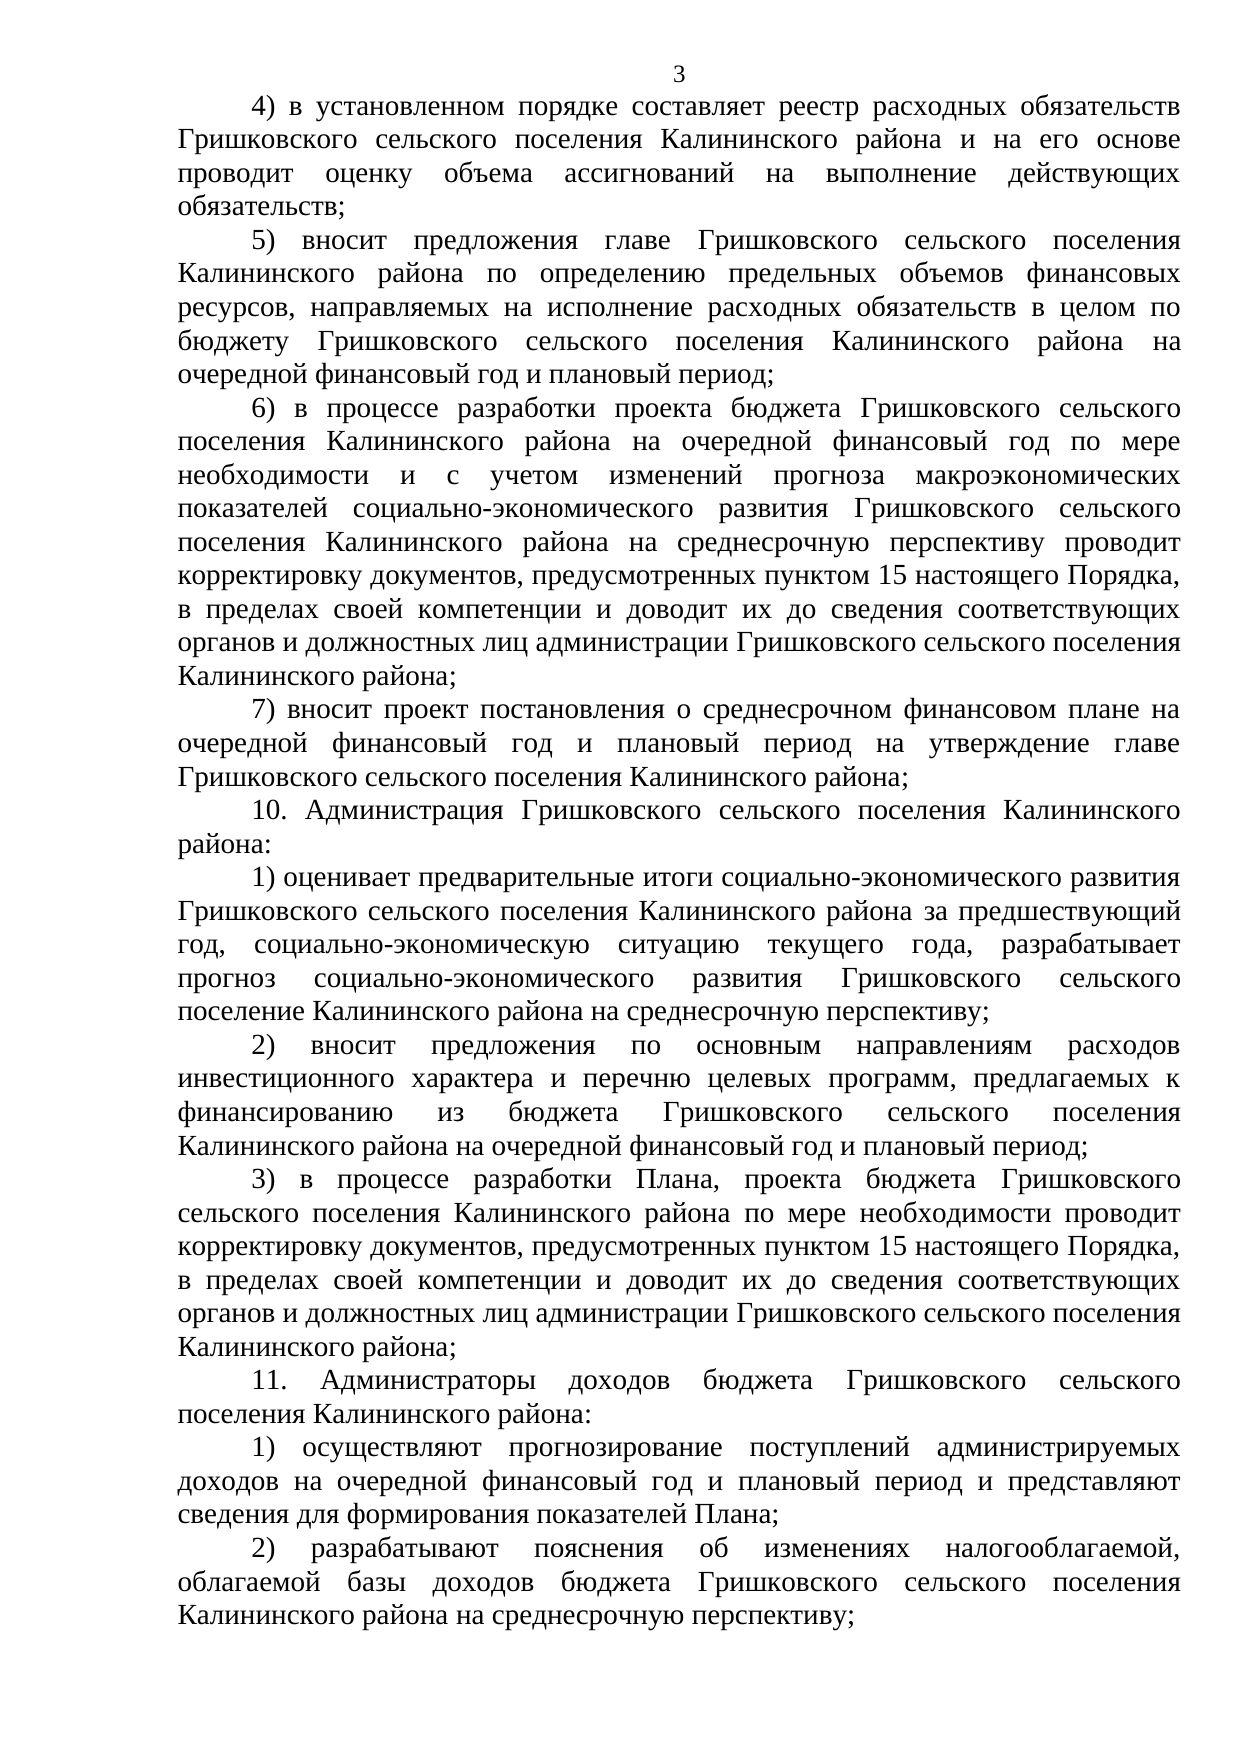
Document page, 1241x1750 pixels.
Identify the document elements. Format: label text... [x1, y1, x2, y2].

text 1) осуществляют прогнозирование поступлений администрируемых доходов на очередной финансовый год и плановый период и представляют сведения для формирования показателей Плана; [177, 1429, 1181, 1530]
text 5) вносит предложения главе Гришковского сельского поселения Калининского района по определению предельных объемов финансовых ресурсов, направляемых на исполнение расходных обязательств в целом по бюджету Гришковского сельского поселения Калининского района на очередной финансовый год и плановый период; [177, 222, 1181, 390]
text 2) вносит предложения по основным направлениям расходов инвестиционного характера и перечню целевых программ, предлагаемых к финансированию из бюджета Гришковского сельского поселения Калининского района на очередной финансовый год и плановый период; [177, 1027, 1181, 1161]
text 7) вносит проект постановления о среднесрочном финансовом плане на очередной финансовый год и плановый период на утверждение главе Гришковского сельского поселения Калининского района; [177, 692, 1181, 792]
text 10. Администрация Гришковского сельского поселения Калининского района: [177, 792, 1181, 859]
text 3) в процессе разработки Плана, проекта бюджета Гришковского сельского поселения Калининского района по мере необходимости проводит корректировку документов, предусмотренных пунктом 15 настоящего Порядка, в пределах своей компетенции и доводит их до сведения соответствующих органов и должностных лиц администрации Гришковского сельского поселения Калининского района; [177, 1161, 1181, 1362]
text 3 [177, 59, 1181, 88]
text 4) в установленном порядке составляет реестр расходных обязательств Гришковского сельского поселения Калининского района и на его основе проводит оценку объема ассигнований на выполнение действующих обязательств; [177, 88, 1181, 222]
text 2) разрабатывают пояснения об изменениях налогооблагаемой, облагаемой базы доходов бюджета Гришковского сельского поселения Калининского района на среднесрочную перспективу; [177, 1530, 1181, 1631]
text 11. Администраторы доходов бюджета Гришковского сельского поселения Калининского района: [177, 1362, 1181, 1429]
text 6) в процессе разработки проекта бюджета Гришковского сельского поселения Калининского района на очередной финансовый год по мере необходимости и с учетом изменений прогноза макроэкономических показателей социально-экономического развития Гришковского сельского поселения Калининского района на среднесрочную перспективу проводит корректировку документов, предусмотренных пунктом 15 настоящего Порядка, в пределах своей компетенции и доводит их до сведения соответствующих органов и должностных лиц администрации Гришковского сельского поселения Калининского района; [177, 390, 1181, 692]
text 1) оценивает предварительные итоги социально-экономического развития Гришковского сельского поселения Калининского района за предшествующий год, социально-экономическую ситуацию текущего года, разрабатывает прогноз социально-экономического развития Гришковского сельского поселение Калининского района на среднесрочную перспективу; [177, 859, 1181, 1027]
